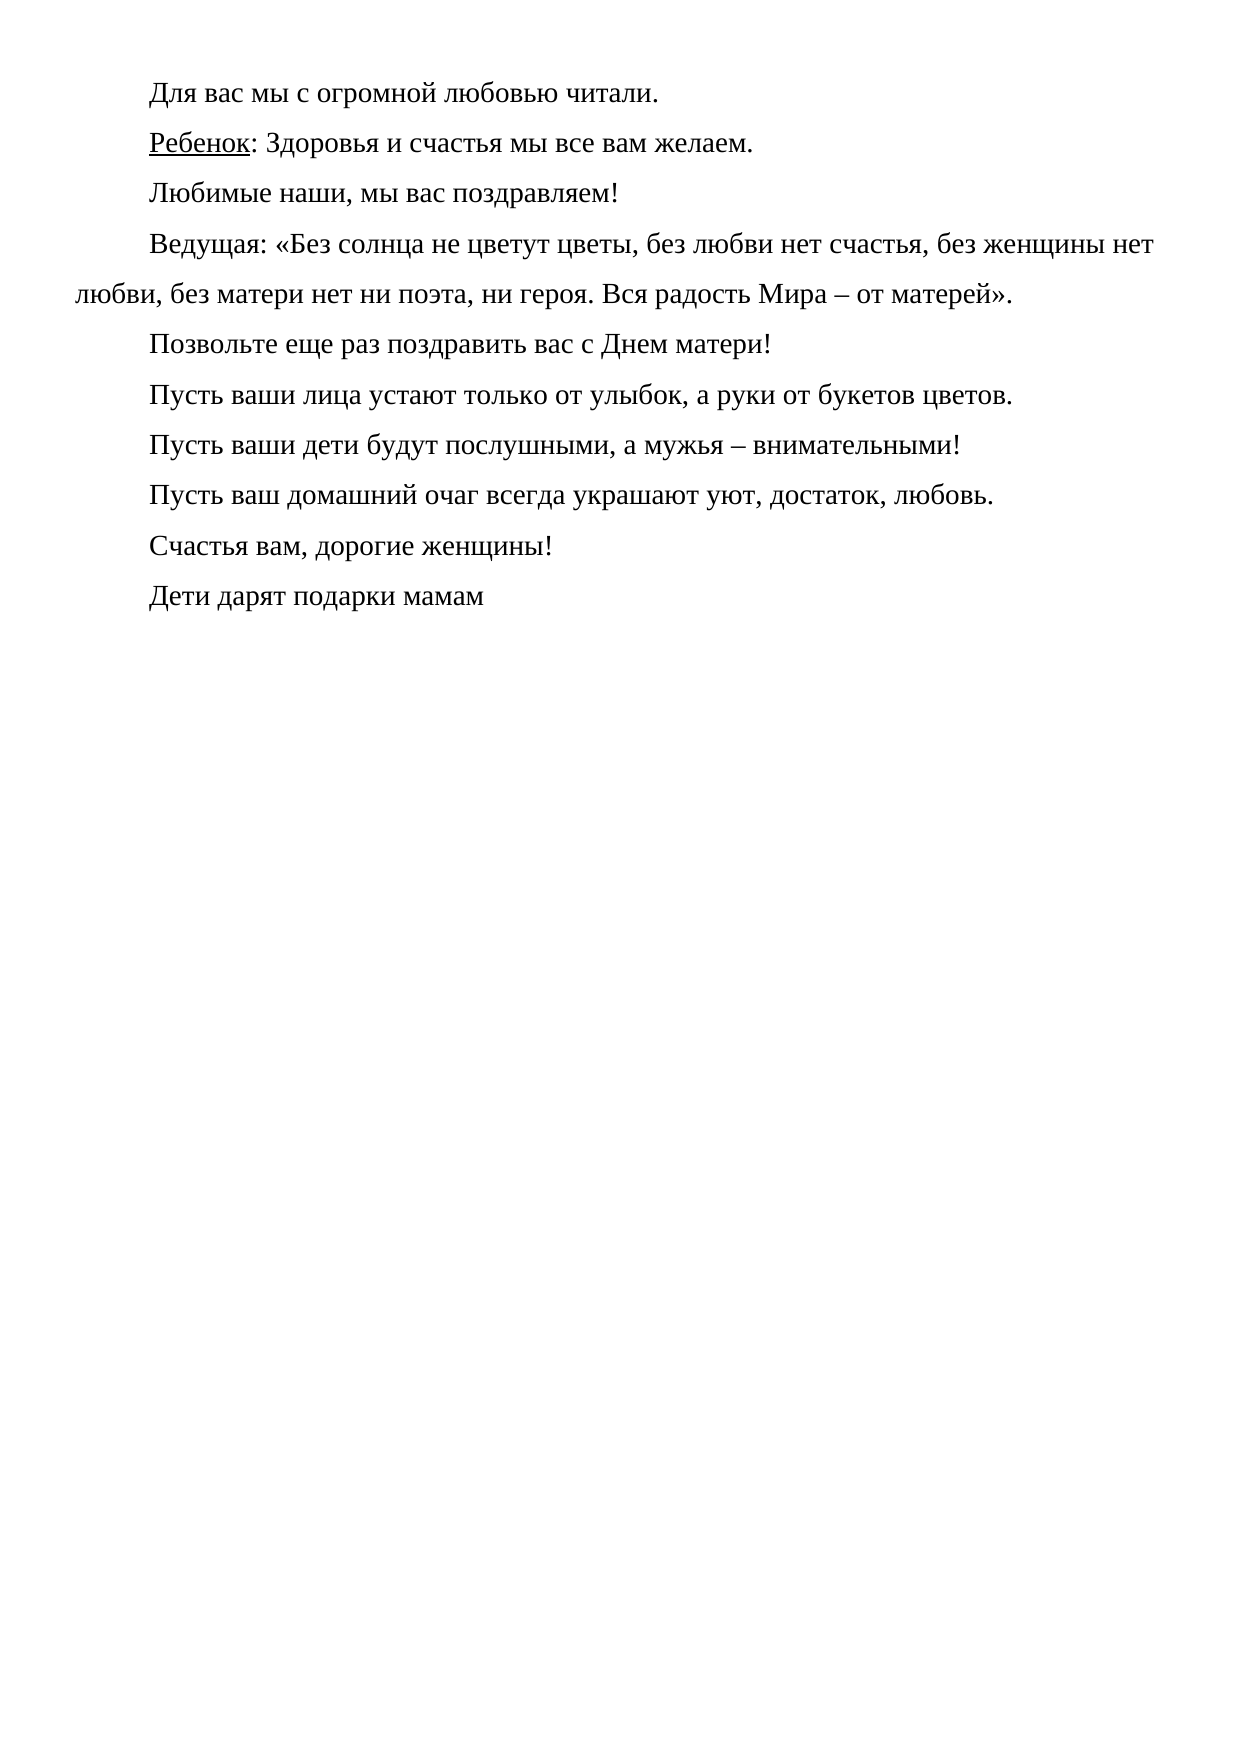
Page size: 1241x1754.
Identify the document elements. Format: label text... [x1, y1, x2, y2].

text Пусть ваши дети будут послушными, а мужья – внимательными! [75, 427, 1165, 461]
text Ребенок: Здоровья и счастья мы все вам желаем. [75, 125, 1165, 159]
text Пусть ваши лица устают только от улыбок, а руки от букетов цветов. [75, 377, 1165, 410]
text Для вас мы с огромной любовью читали. [75, 75, 1165, 108]
text Пусть ваш домашний очаг всегда украшают уют, достаток, любовь. [75, 477, 1165, 511]
text Позвольте еще раз поздравить вас с Днем матери! [75, 327, 1165, 360]
text Счастья вам, дорогие женщины! [75, 528, 1165, 561]
text Ведущая: «Без солнца не цветут цветы, без любви нет счастья, без женщины нет любви, без матери нет ни поэта, ни героя. Вся радость Мира – от матерей». [75, 226, 1165, 310]
text Любимые наши, мы вас поздравляем! [75, 176, 1165, 209]
text Дети дарят подарки мамам [75, 578, 1165, 612]
